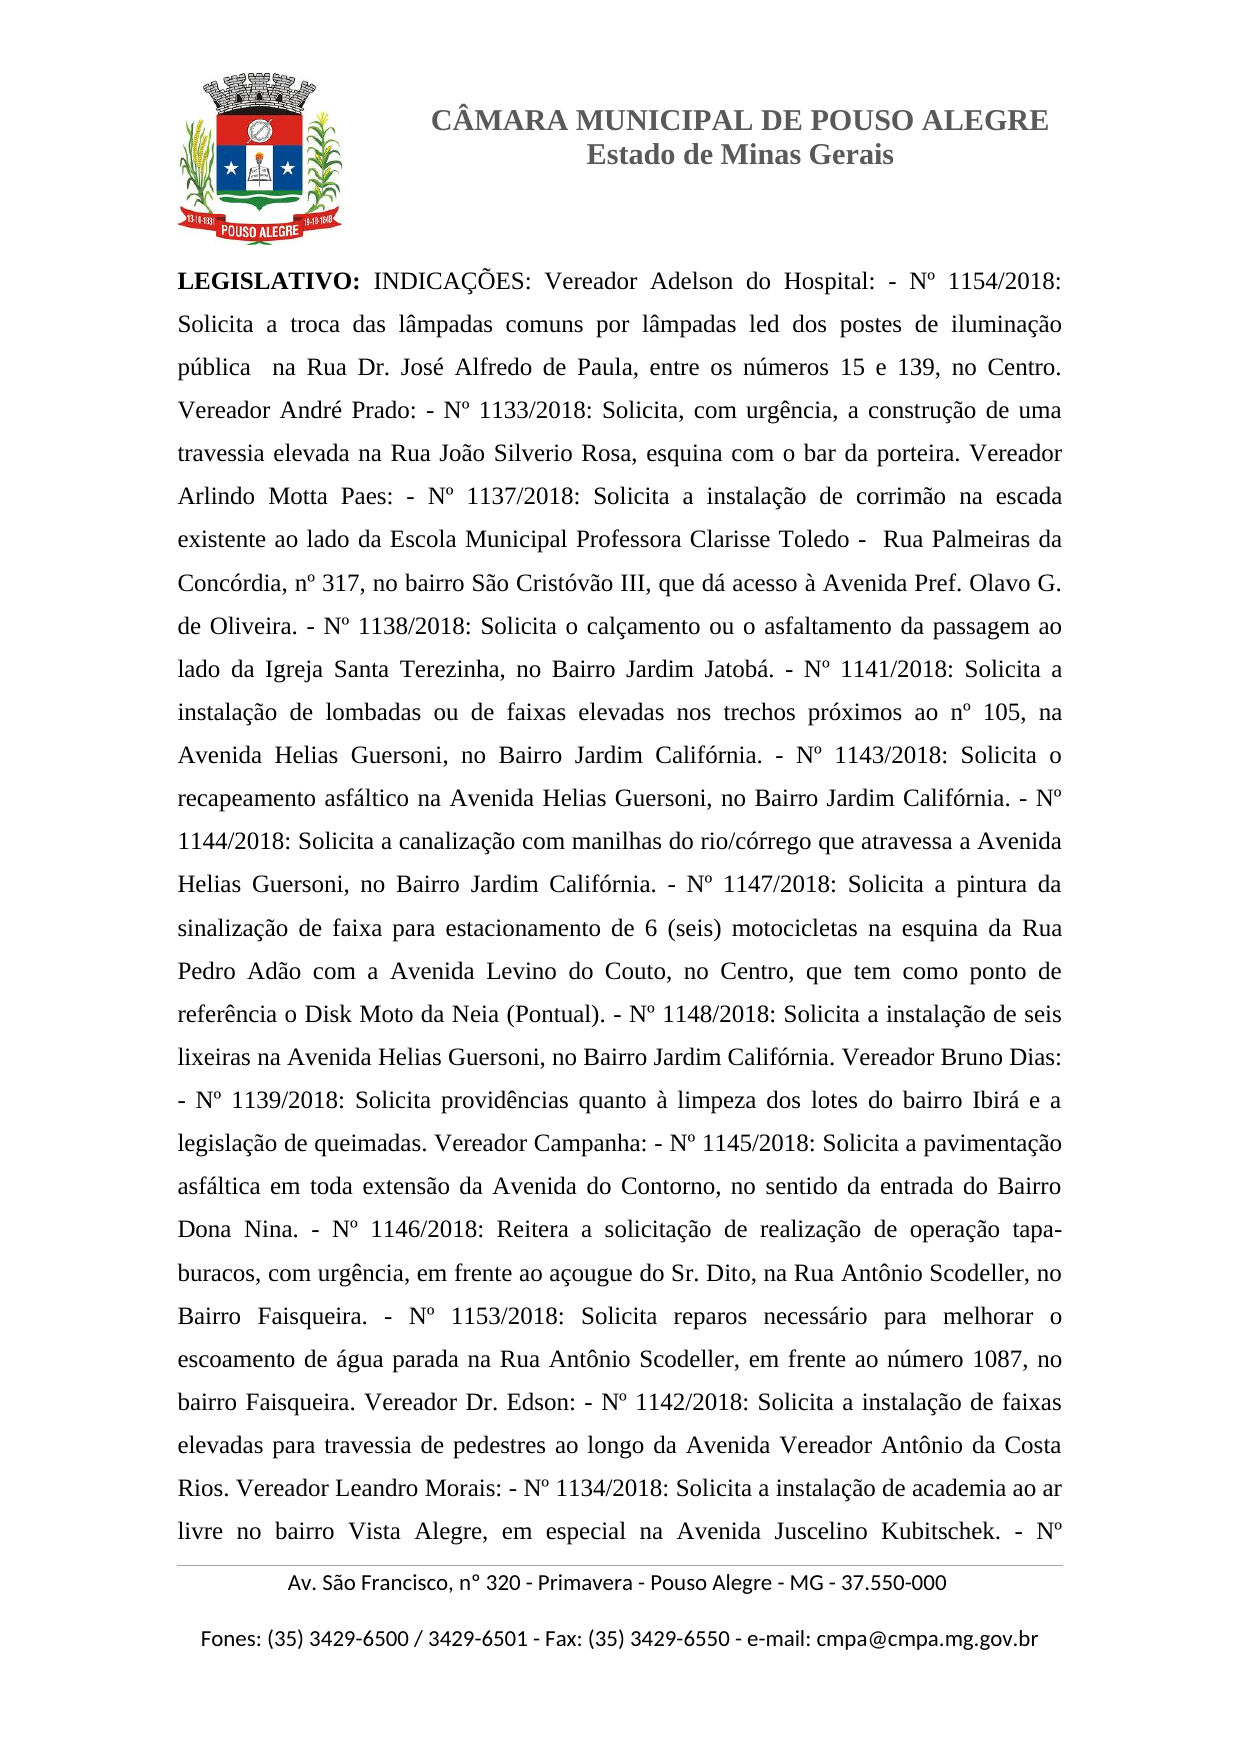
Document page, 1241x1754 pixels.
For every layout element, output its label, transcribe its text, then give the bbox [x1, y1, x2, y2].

picture [177, 73, 342, 245]
